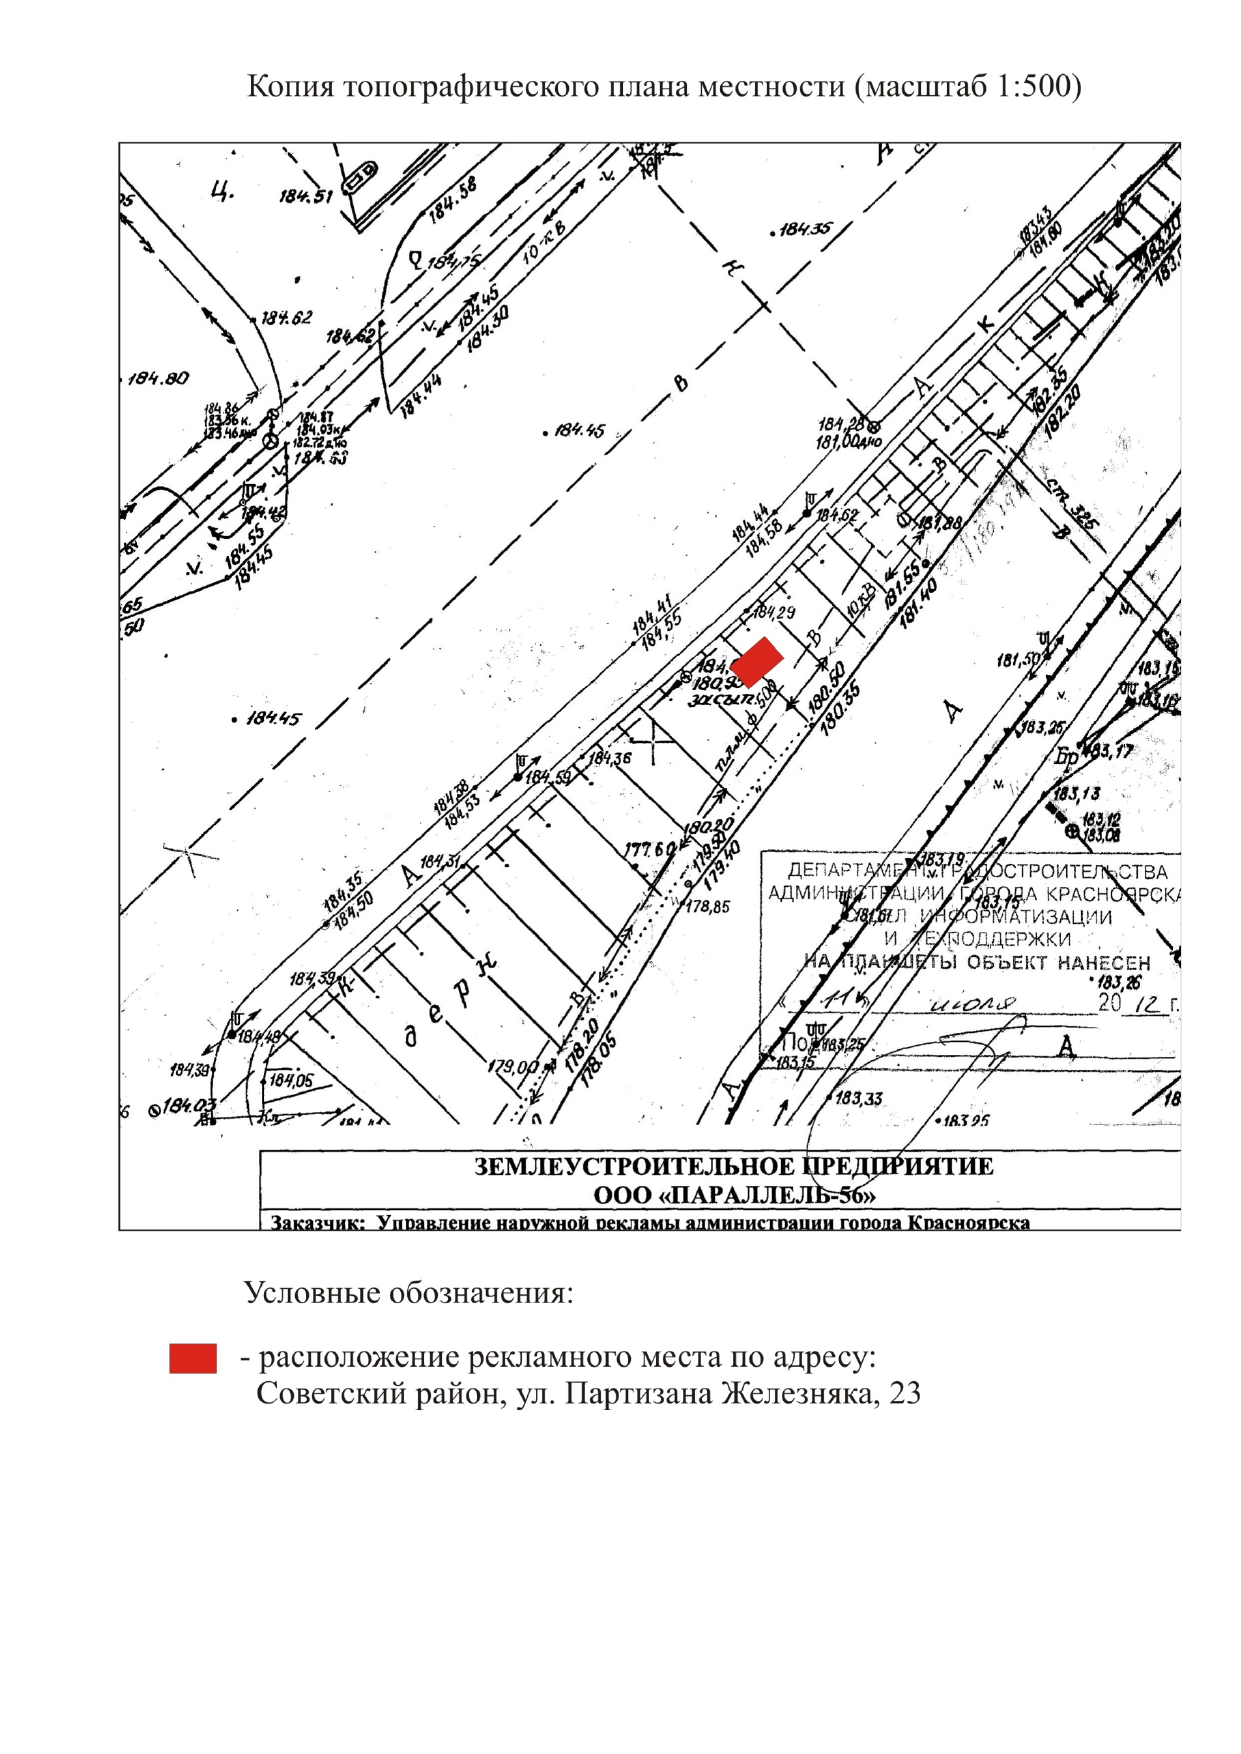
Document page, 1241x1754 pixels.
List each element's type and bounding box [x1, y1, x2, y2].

picture [118, 73, 1182, 1410]
